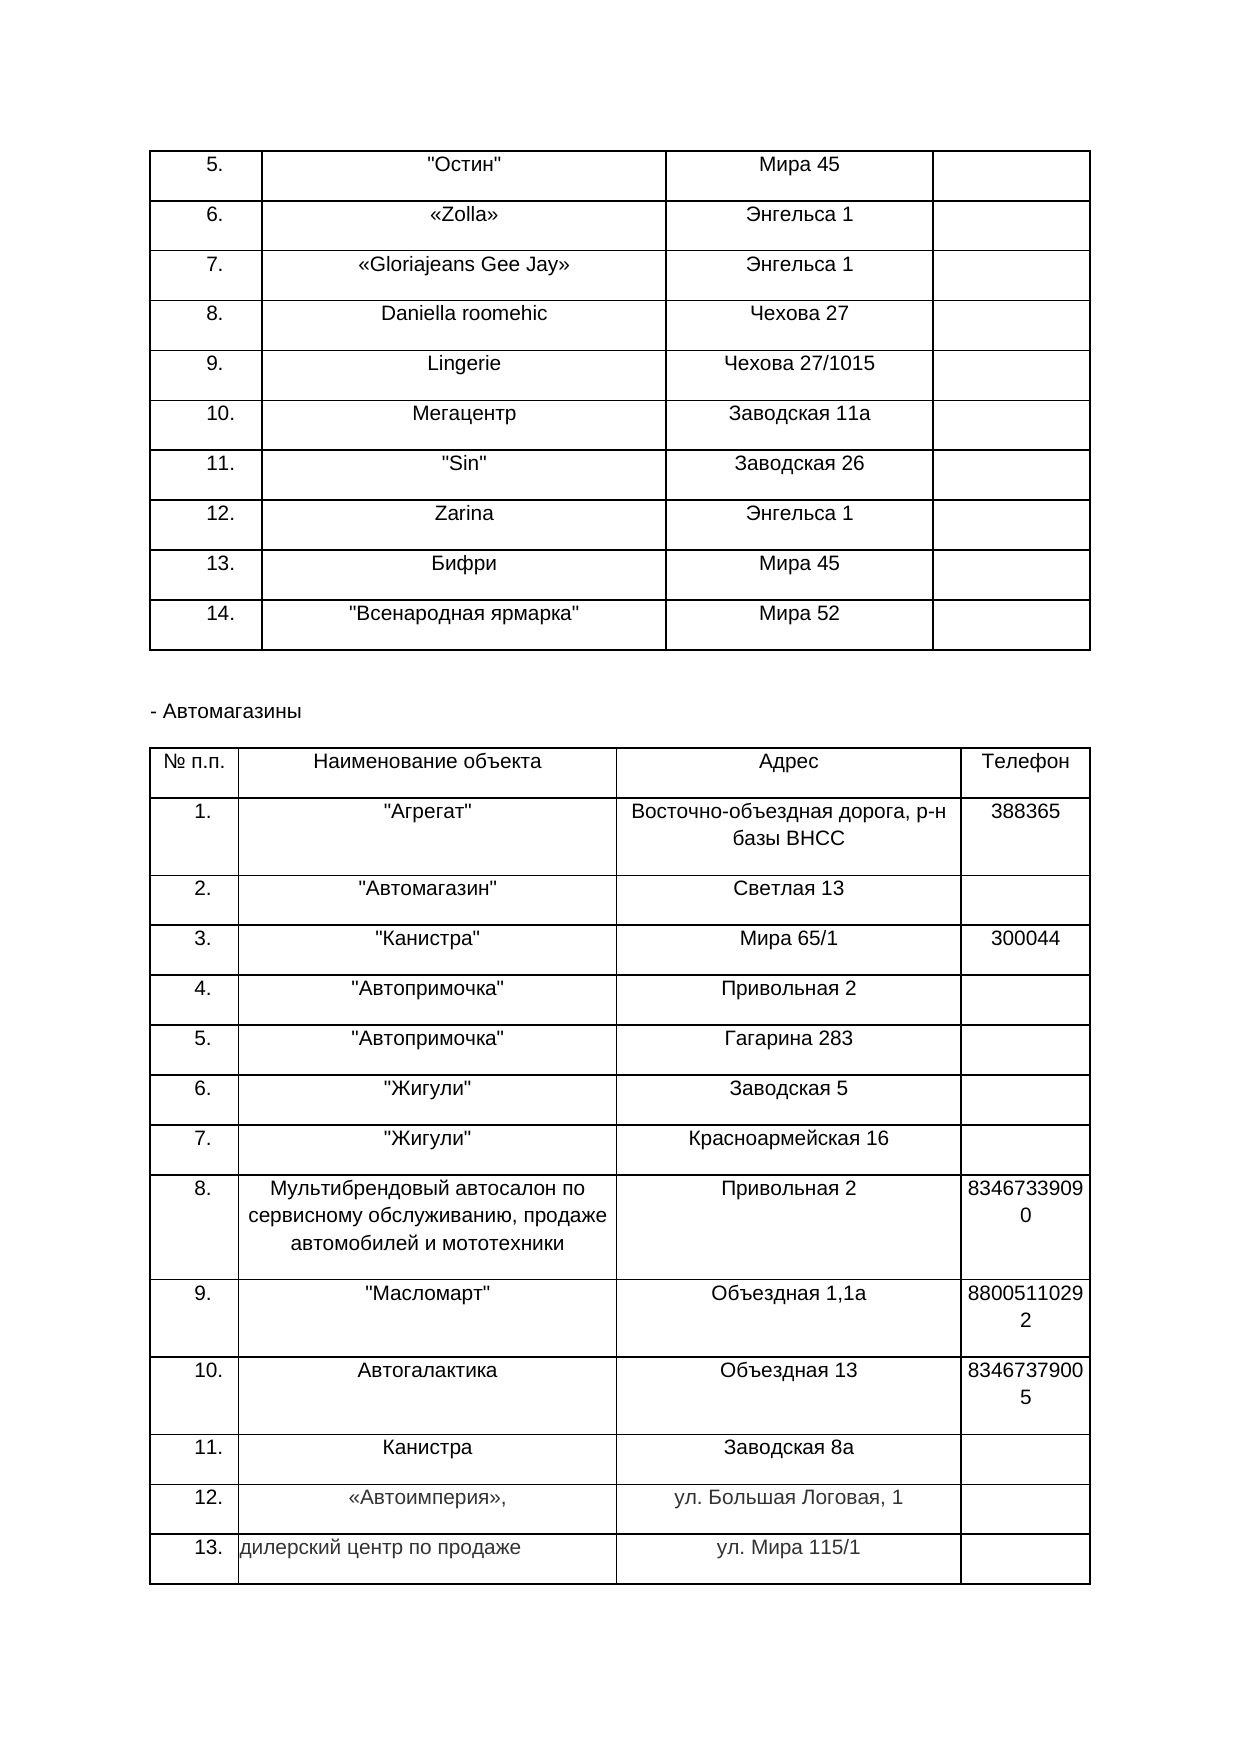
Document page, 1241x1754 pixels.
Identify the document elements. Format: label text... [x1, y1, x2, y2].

table_cell [151, 152, 261, 200]
table_cell Красноармейская 16 [617, 1126, 960, 1174]
table_cell [934, 601, 1089, 649]
table_cell [962, 1485, 1089, 1533]
table_cell [962, 1535, 1089, 1583]
table_cell Заводская 11а [667, 401, 932, 449]
table_cell "Автопримочка" [239, 976, 616, 1024]
table_cell 88005110292 [962, 1280, 1089, 1356]
table_cell Объездная 13 [617, 1358, 960, 1433]
table_cell Чехова 27 [667, 301, 932, 349]
table_cell Привольная 2 [617, 976, 960, 1024]
table_cell Zarina [263, 501, 665, 549]
table_cell [151, 1176, 238, 1279]
table_cell [934, 501, 1089, 549]
table_cell Энгельса 1 [667, 202, 932, 250]
table_cell Восточно-объездная дорога, р-н базы ВНСС [617, 799, 960, 874]
table_cell Мира 52 [667, 601, 932, 649]
table_cell [151, 1435, 238, 1483]
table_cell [239, 1535, 616, 1583]
table_cell [151, 1026, 238, 1074]
table_cell Мегацентр [263, 401, 665, 449]
table_cell Daniella roomehic [263, 301, 665, 349]
table_cell Светлая 13 [617, 876, 960, 924]
table_cell "Автопримочка" [239, 1026, 616, 1074]
table_cell [934, 301, 1089, 349]
text - Автомагазины [150, 699, 1090, 723]
table_cell [151, 876, 238, 924]
table_cell [151, 1280, 238, 1356]
table_cell Автогалактика [239, 1358, 616, 1433]
table_cell "Остин" [263, 152, 665, 200]
table_cell Заводская 5 [617, 1076, 960, 1124]
table_cell [934, 251, 1089, 300]
table_cell 83467379005 [962, 1358, 1089, 1433]
table_cell [151, 551, 261, 599]
table_cell [151, 451, 261, 499]
table_cell "Агрегат" [239, 799, 616, 874]
table_cell ул. Мира 115/1 [617, 1535, 960, 1583]
table_cell Lingerie [263, 351, 665, 399]
table_cell 300044 [962, 926, 1089, 974]
table_cell [151, 1358, 238, 1433]
table_header Телефон [962, 749, 1089, 797]
table_cell Мира 65/1 [617, 926, 960, 974]
table_cell Мультибрендовый автосалон по сервисному обслуживанию, продаже автомобилей и мототехники [239, 1176, 616, 1279]
table_cell [962, 1435, 1089, 1483]
table_cell "Канистра" [239, 926, 616, 974]
table_cell Объездная 1,1а [617, 1280, 960, 1356]
table_cell [151, 301, 261, 349]
table_cell Бифри [263, 551, 665, 599]
table_cell [962, 1126, 1089, 1174]
table_cell "Автомагазин" [239, 876, 616, 924]
table_cell Чехова 27/1015 [667, 351, 932, 399]
table_cell "Sin" [263, 451, 665, 499]
table_cell [962, 876, 1089, 924]
table_cell [151, 1535, 238, 1583]
table_cell "Жигули" [239, 1076, 616, 1124]
table_cell [934, 152, 1089, 200]
table_cell 83467339090 [962, 1176, 1089, 1279]
table_cell [151, 926, 238, 974]
table_cell [151, 1076, 238, 1124]
table_cell Мира 45 [667, 152, 932, 200]
table_cell [934, 401, 1089, 449]
table_cell Заводская 26 [667, 451, 932, 499]
table_cell [151, 202, 261, 250]
table_cell [934, 351, 1089, 399]
table_cell [962, 976, 1089, 1024]
table_cell "Жигули" [239, 1126, 616, 1174]
table_cell «Zolla» [263, 202, 665, 250]
table_cell «Gloriajeans Gee Jay» [263, 251, 665, 300]
table_cell [934, 202, 1089, 250]
table_cell [962, 1076, 1089, 1124]
table_cell [151, 1126, 238, 1174]
table_header Адрес [617, 749, 960, 797]
table_cell "Всенародная ярмарка" [263, 601, 665, 649]
table_cell [151, 976, 238, 1024]
table_cell [151, 501, 261, 549]
table_cell [151, 799, 238, 874]
table_cell Гагарина 283 [617, 1026, 960, 1074]
table_cell «Автоимперия», [239, 1485, 616, 1533]
table_header Наименование объекта [239, 749, 616, 797]
table_cell Энгельса 1 [667, 251, 932, 300]
table_cell [151, 601, 261, 649]
table_cell [151, 351, 261, 399]
table_cell Энгельса 1 [667, 501, 932, 549]
table_cell [934, 451, 1089, 499]
table_cell Привольная 2 [617, 1176, 960, 1279]
table_cell Заводская 8а [617, 1435, 960, 1483]
table_cell "Масломарт" [239, 1280, 616, 1356]
table_cell 388365 [962, 799, 1089, 874]
table_cell Мира 45 [667, 551, 932, 599]
table_cell [934, 551, 1089, 599]
table_cell ул. Большая Логовая, 1 [617, 1485, 960, 1533]
table_cell [151, 1485, 238, 1533]
table_cell [151, 251, 261, 300]
table_cell [962, 1026, 1089, 1074]
table_cell [151, 401, 261, 449]
table_header № п.п. [151, 749, 238, 797]
table_cell Канистра [239, 1435, 616, 1483]
